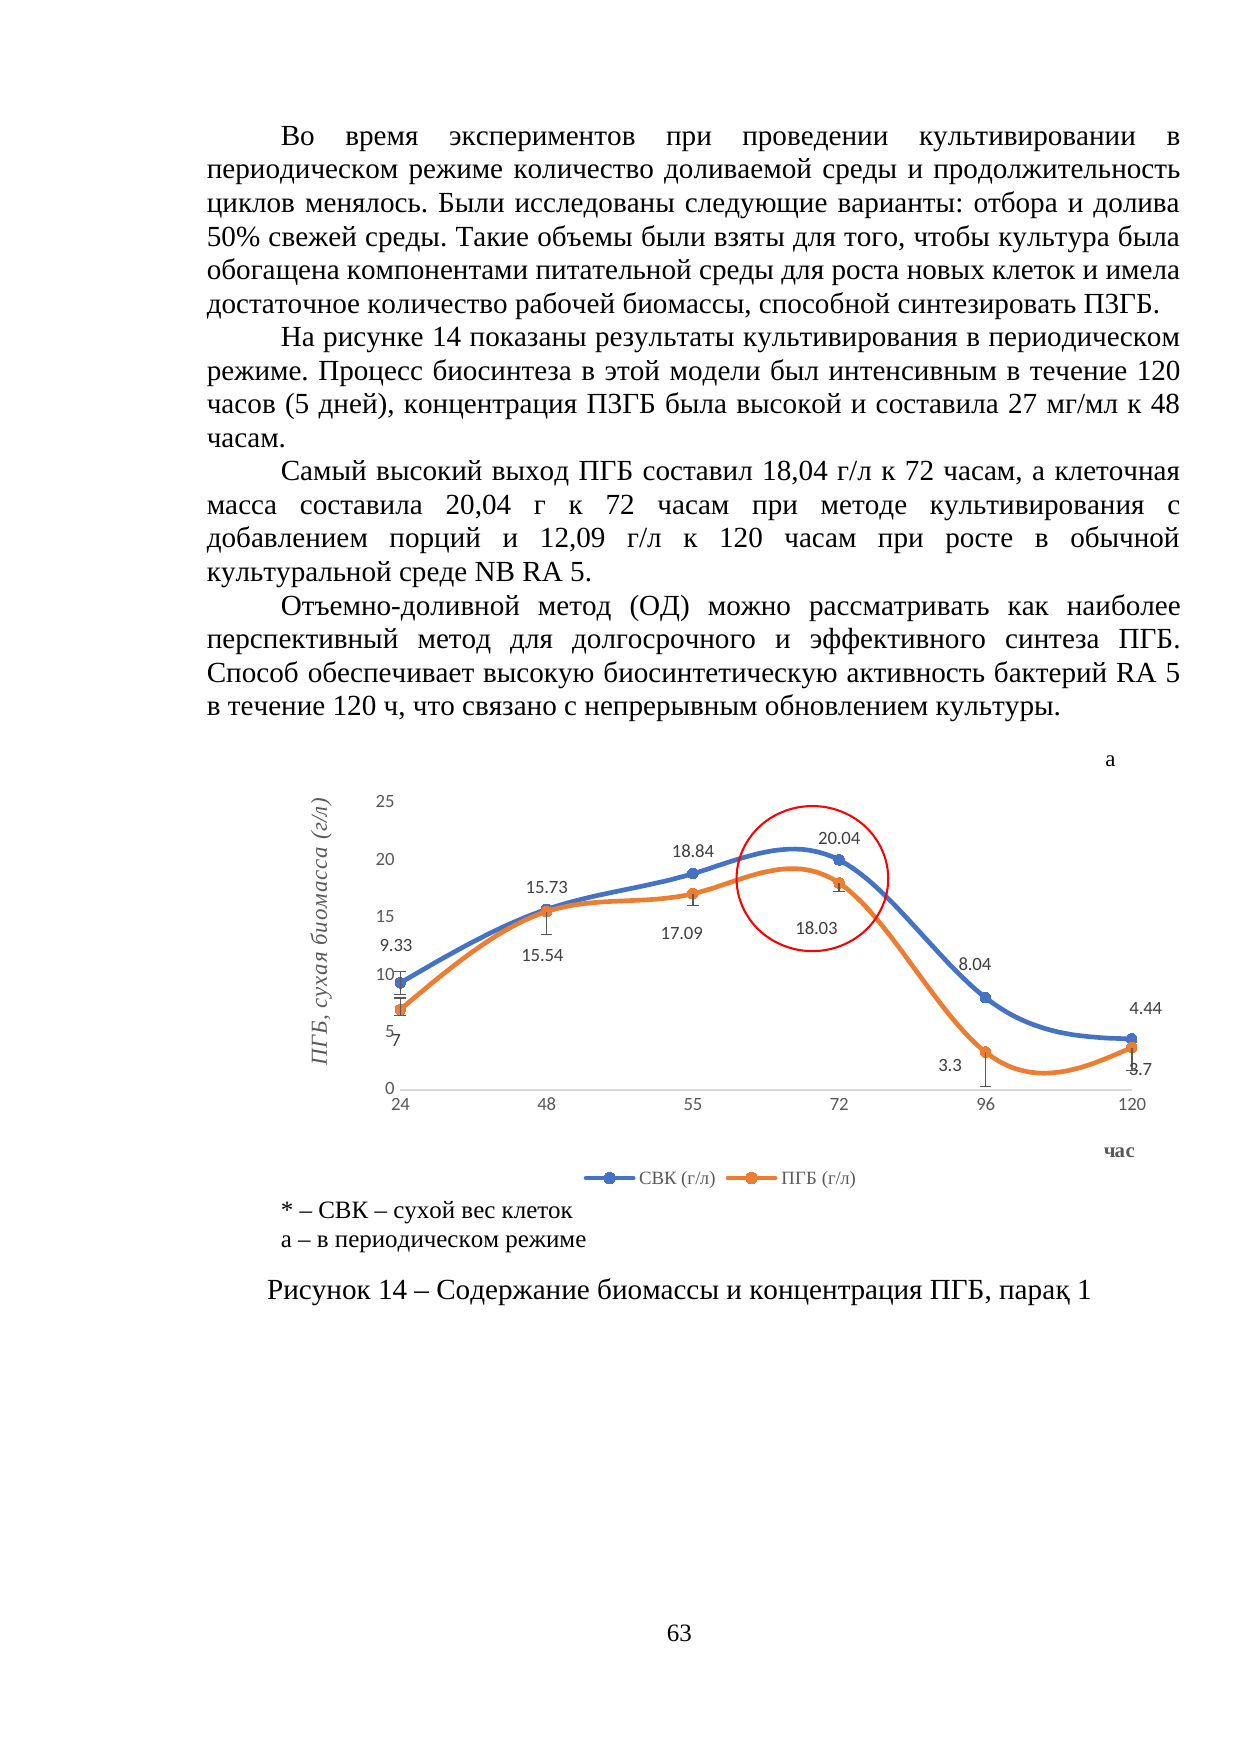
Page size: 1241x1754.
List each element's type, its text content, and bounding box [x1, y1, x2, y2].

text * – СВК – сухой вес клеток [207, 1195, 1181, 1224]
text а – в периодическом режиме [207, 1224, 1181, 1253]
text Отъемно-доливной метод (ОД) можно рассматривать как наиболее перспективный метод для долгосрочного и эффективного синтеза ПГБ. Способ обеспечивает высокую биосинтетическую активность бактерий RA 5 в течение 120 ч, что связано с непрерывным обновлением культуры. [207, 588, 1181, 722]
text Самый высокий выход ПГБ составил 18,04 г/л к 72 часам, а клеточная масса составила 20,04 г к 72 часам при методе культивирования с добавлением порций и 12,09 г/л к 120 часам при росте в обычной культуральной среде NB RA 5. [207, 453, 1181, 588]
text На рисунке 14 показаны результаты культивирования в периодическом режиме. Процесс биосинтеза в этой модели был интенсивным в течение 120 часов (5 дней), концентрация П3ГБ была высокой и составила 27 мг/мл к 48 часам. [207, 319, 1181, 453]
text Во время экспериментов при проведении культивировании в периодическом режиме количество доливаемой среды и продолжительность циклов менялось. Были исследованы следующие варианты: отбора и долива 50% свежей среды. Такие объемы были взяты для того, чтобы культура была обогащена компонентами питательной среды для роста новых клеток и имела достаточное количество рабочей биомассы, способной синтезировать П3ГБ. [207, 118, 1181, 319]
text Рисунок 14 – Содержание биомассы и концентрация ПГБ, парақ 1 [177, 1272, 1181, 1305]
